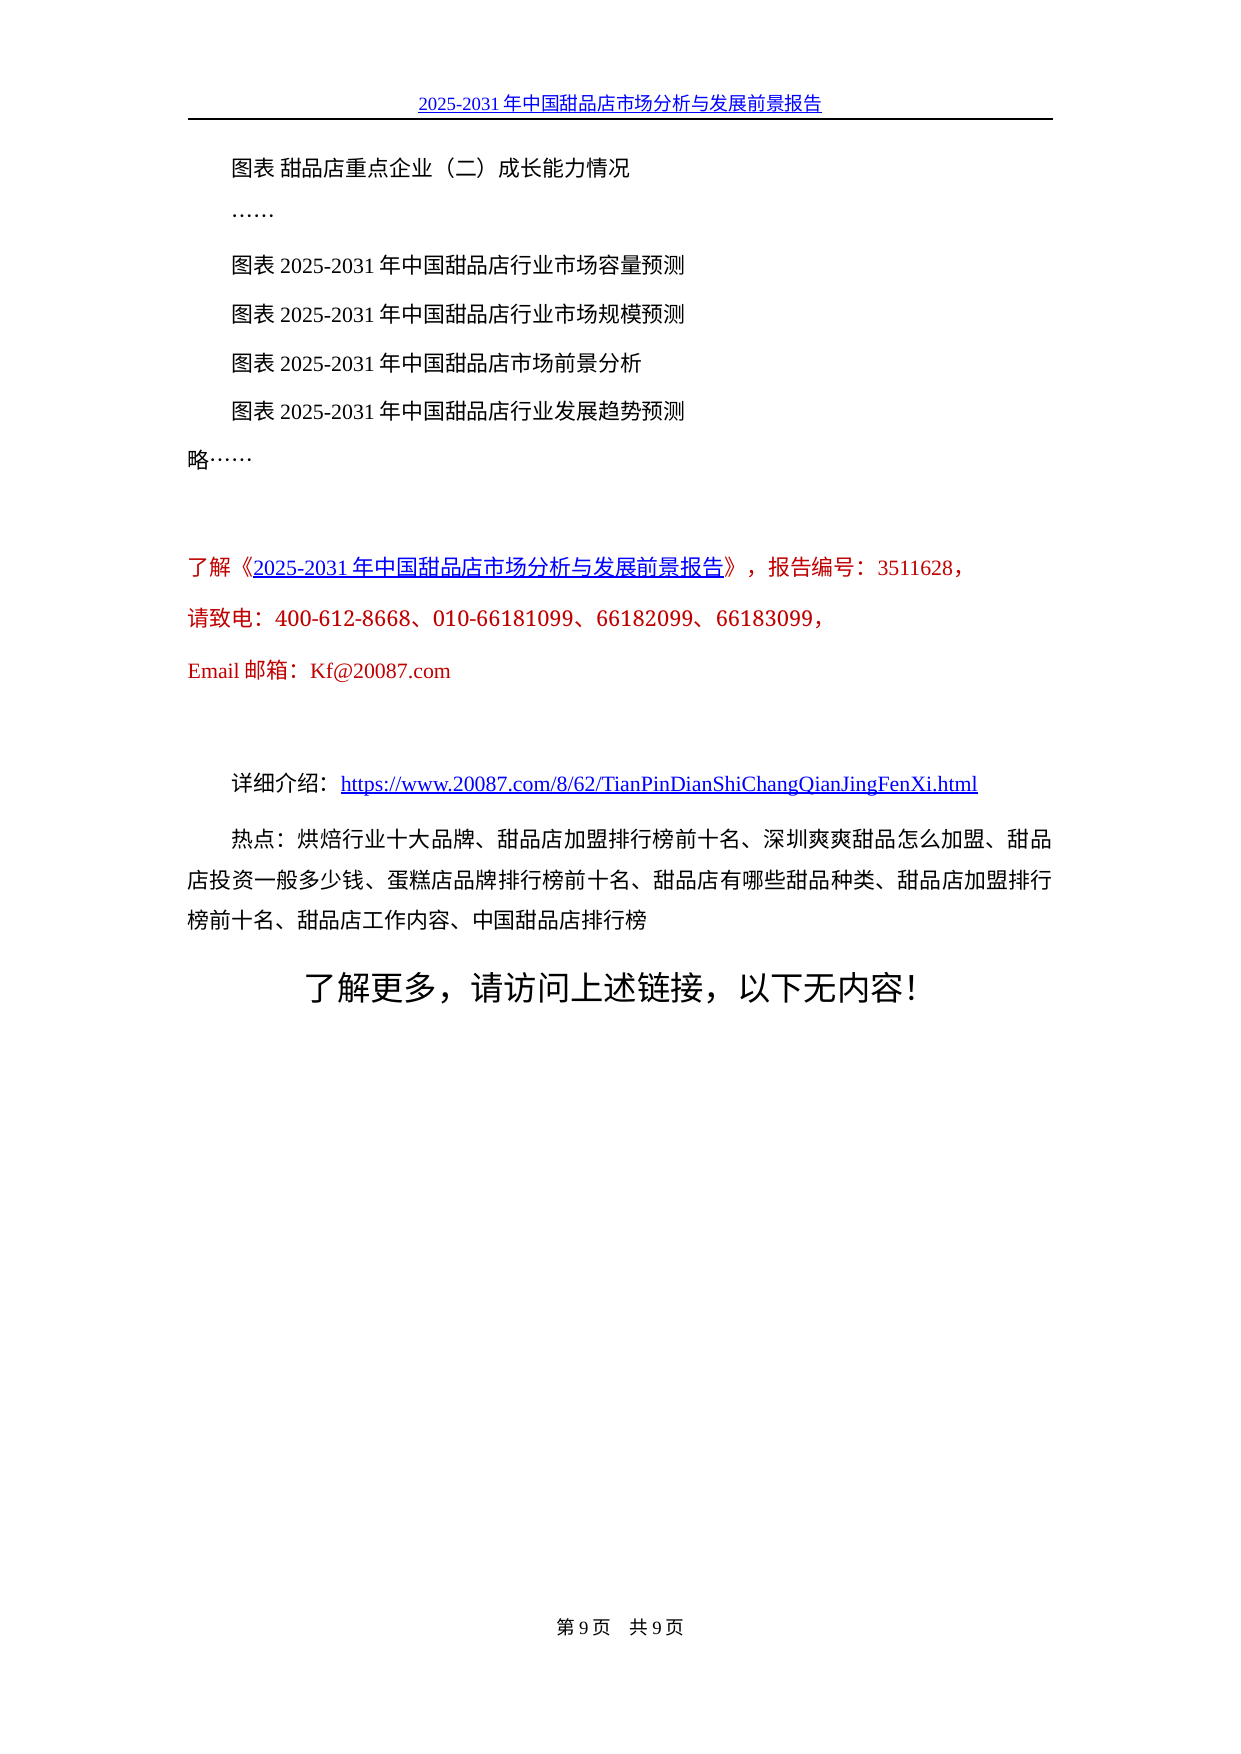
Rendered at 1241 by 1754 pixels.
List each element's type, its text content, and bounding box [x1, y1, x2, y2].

text 请致电：400-612-8668、010-66181099、66182099、66183099， [187, 601, 1053, 633]
text 热点：烘焙行业十大品牌、甜品店加盟排行榜前十名、深圳爽爽甜品怎么加盟、甜品店投资一般多少钱、蛋糕店品牌排行榜前十名、甜品店有哪些甜品种类、甜品店加盟排行榜前十名、甜品店工作内容、中国甜品店排行榜 [187, 822, 1053, 936]
title 了解更多，请访问上述链接，以下无内容！ [187, 953, 1053, 1018]
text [187, 150, 1053, 475]
text 了解《2025-2031年中国甜品店市场分析与发展前景报告》，报告编号：3511628， [187, 549, 1053, 582]
text Email邮箱：Kf@20087.com [187, 652, 1053, 685]
text 详细介绍：https://www.20087.com/8/62/TianPinDianShiChangQianJingFenXi.html [187, 765, 1053, 798]
